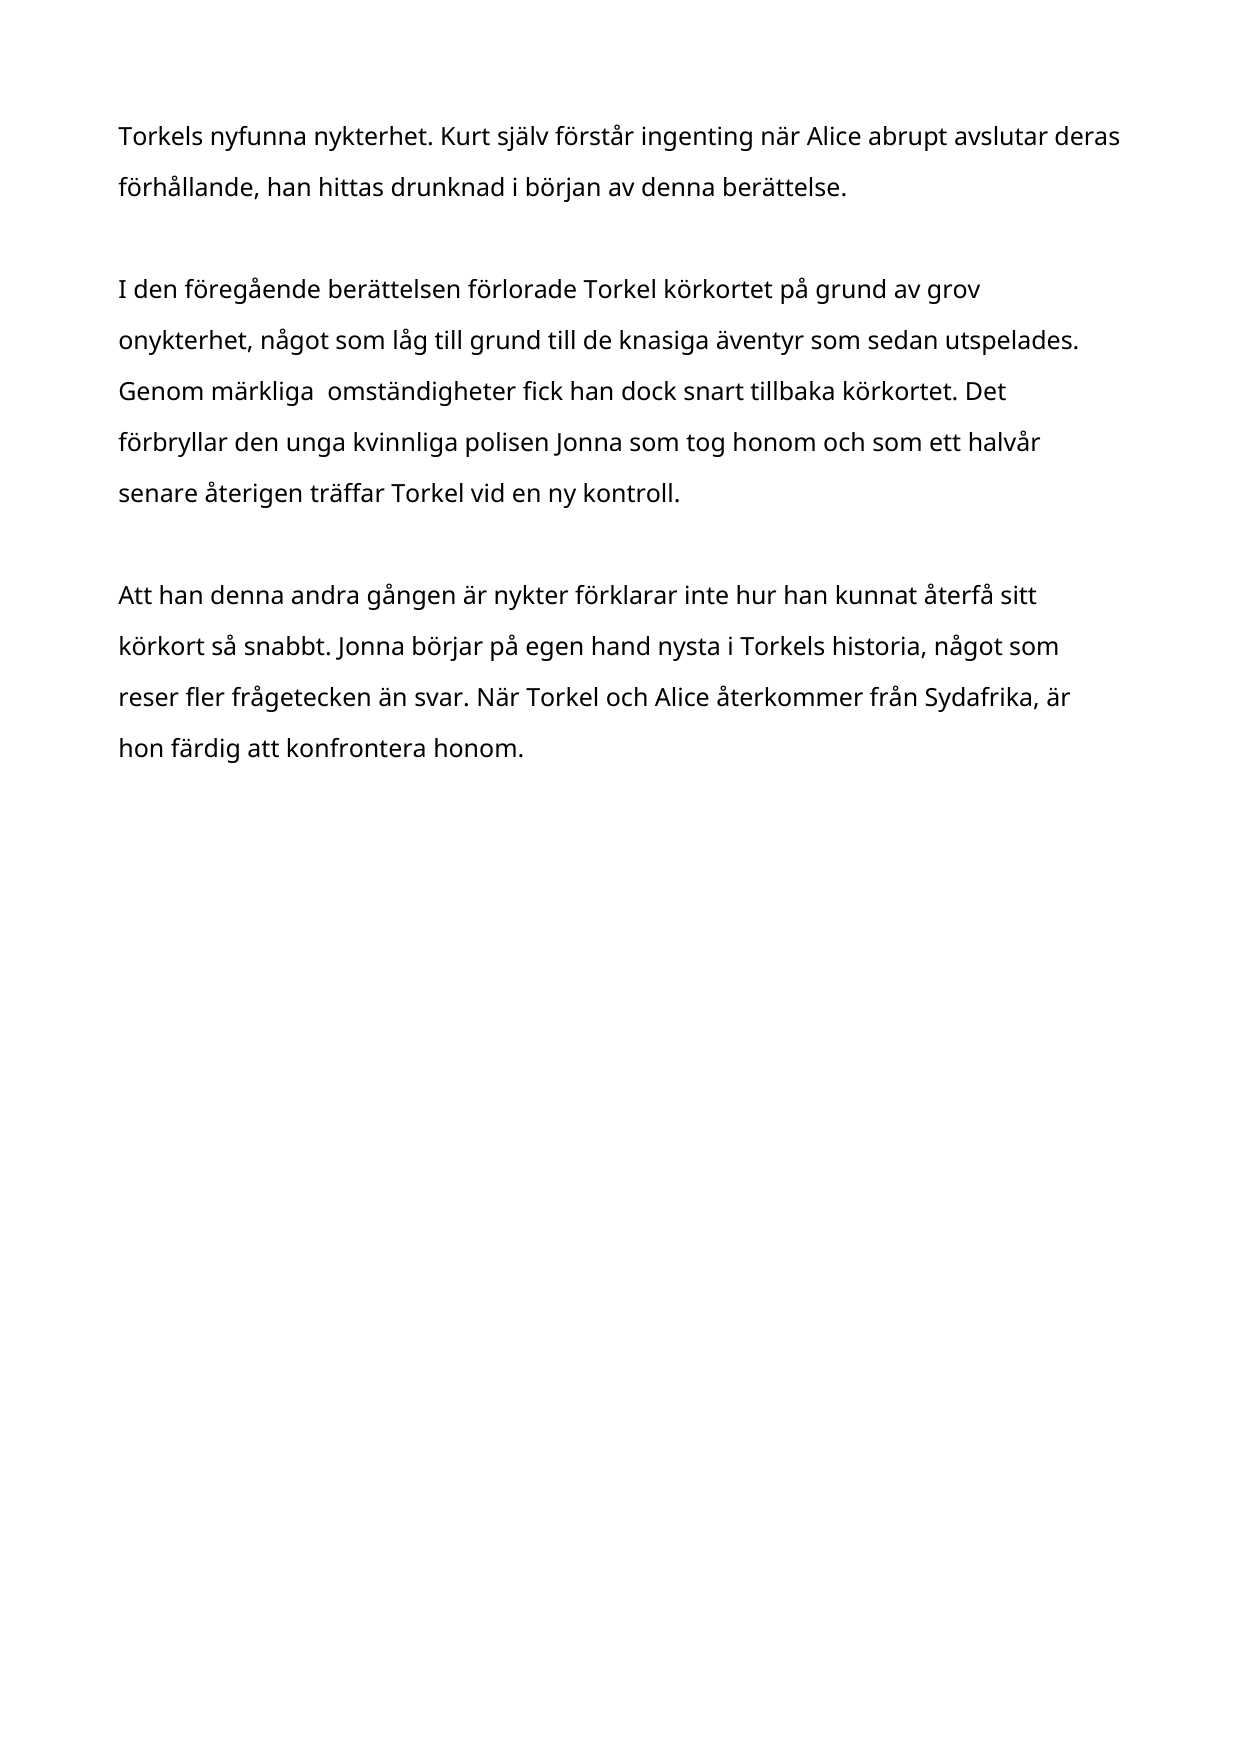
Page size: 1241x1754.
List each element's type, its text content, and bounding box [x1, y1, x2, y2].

text Att han denna andra gången är nykter förklarar inte hur han kunnat återfå sitt körkort så snabbt. Jonna börjar på egen hand nysta i Torkels historia, något som reser fler frågetecken än svar. När Torkel och Alice återkommer från Sydafrika, är hon färdig att konfrontera honom. [118, 577, 1122, 765]
text I den föregående berättelsen förlorade Torkel körkortet på grund av grov onykterhet, något som låg till grund till de knasiga äventyr som sedan utspelades. Genom märkliga omständigheter fick han dock snart tillbaka körkortet. Det förbryllar den unga kvinnliga polisen Jonna som tog honom och som ett halvår senare återigen träffar Torkel vid en ny kontroll. [118, 271, 1122, 509]
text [118, 118, 1122, 203]
